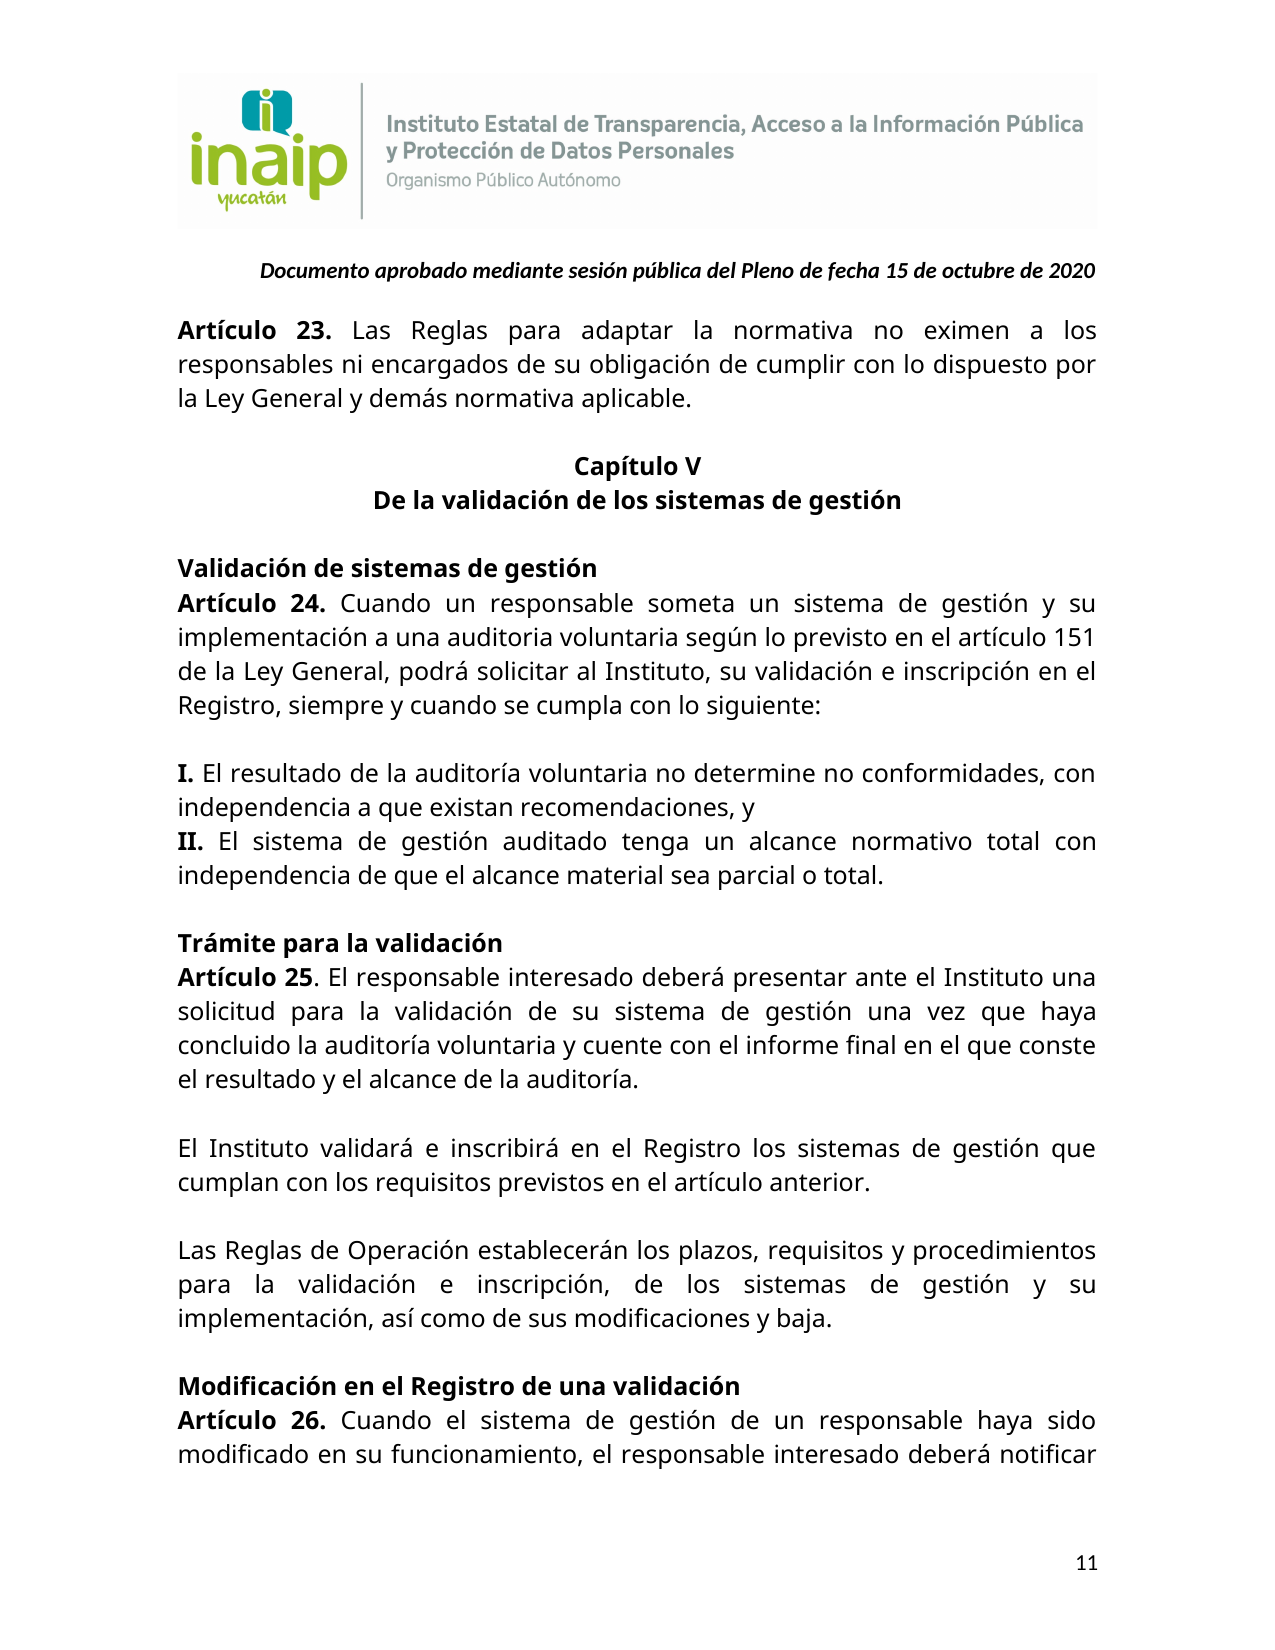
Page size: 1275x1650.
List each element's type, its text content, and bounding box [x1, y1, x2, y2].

text Capítulo V [177, 449, 1098, 483]
text Artículo 25. El responsable interesado deberá presentar ante el Instituto una solicitud para la validación de su sistema de gestión una vez que haya concluido la auditoría voluntaria y cuente con el informe final en el que conste el resultado y el alcance de la auditoría. [177, 960, 1098, 1096]
picture [177, 73, 1098, 229]
text Validación de sistemas de gestión [177, 551, 1098, 585]
text De la validación de los sistemas de gestión [177, 483, 1098, 517]
text Artículo 24. Cuando un responsable someta un sistema de gestión y su implementación a una auditoria voluntaria según lo previsto en el artículo 151 de la Ley General, podrá solicitar al Instituto, su validación e inscripción en el Registro, siempre y cuando se cumpla con lo siguiente: [177, 585, 1098, 721]
text Las Reglas de Operación establecerán los plazos, requisitos y procedimientos para la validación e inscripción, de los sistemas de gestión y su implementación, así como de sus modificaciones y baja. [177, 1232, 1098, 1334]
text Trámite para la validación [177, 926, 1098, 960]
text Artículo 23. Las Reglas para adaptar la normativa no eximen a los responsables ni encargados de su obligación de cumplir con lo dispuesto por la Ley General y demás normativa aplicable. [177, 313, 1098, 415]
text II. El sistema de gestión auditado tenga un alcance normativo total con independencia de que el alcance material sea parcial o total. [177, 824, 1098, 892]
text I. El resultado de la auditoría voluntaria no determine no conformidades, con independencia a que existan recomendaciones, y [177, 756, 1098, 824]
text El Instituto validará e inscribirá en el Registro los sistemas de gestión que cumplan con los requisitos previstos en el artículo anterior. [177, 1130, 1098, 1198]
text Modificación en el Registro de una validación [177, 1369, 1098, 1403]
